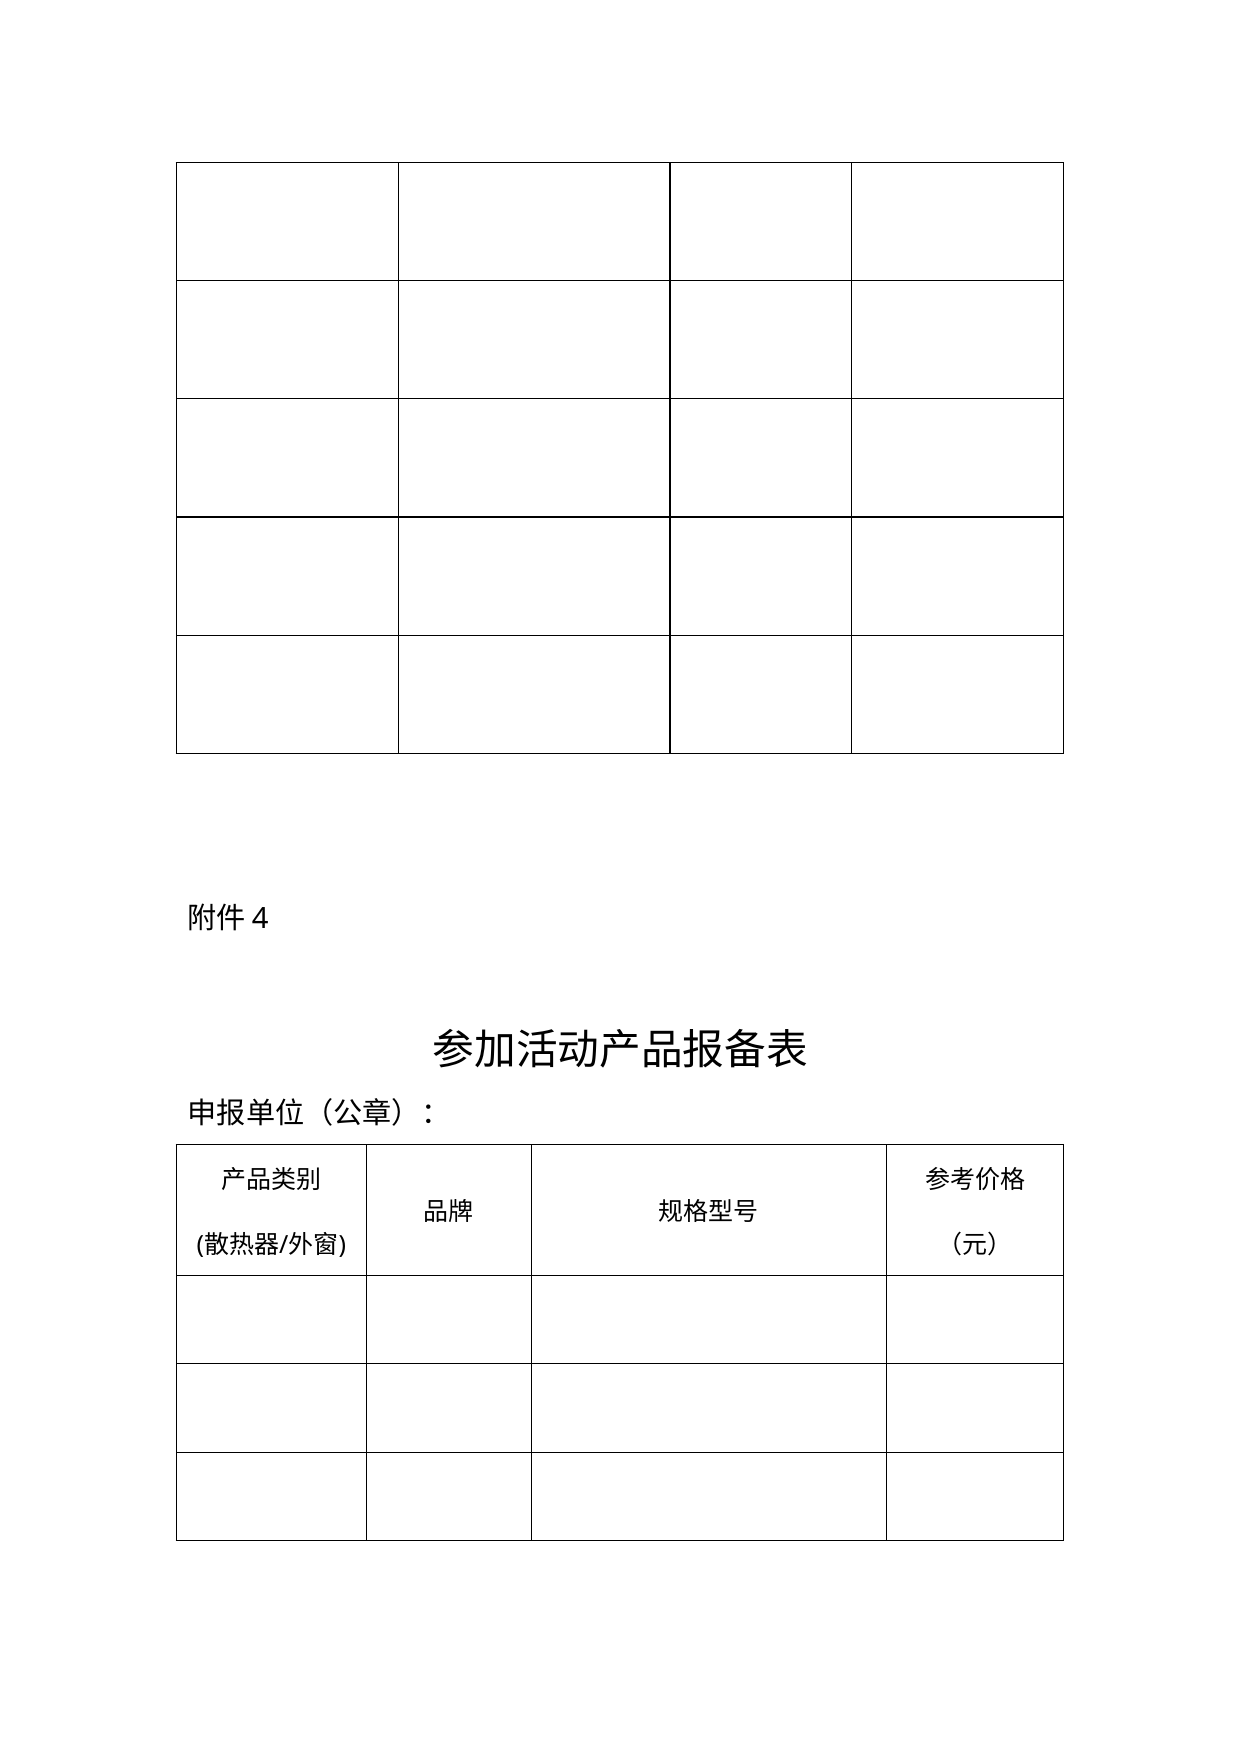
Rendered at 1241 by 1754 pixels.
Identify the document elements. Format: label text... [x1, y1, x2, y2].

table_cell [887, 1364, 1063, 1452]
table_cell [177, 1364, 366, 1452]
table_cell [177, 636, 398, 753]
table_cell [177, 399, 398, 516]
table_cell [367, 1453, 531, 1540]
table_cell [671, 281, 851, 398]
table_cell [671, 399, 851, 516]
text 参加活动产品报备表 [187, 1014, 1053, 1079]
table_cell [399, 518, 669, 634]
table_header 产品类别 (散热器/外窗) [177, 1145, 366, 1275]
table_cell [177, 518, 398, 634]
table_cell [532, 1453, 886, 1540]
table_cell [399, 163, 669, 280]
table_cell [887, 1276, 1063, 1363]
table_cell [852, 636, 1063, 753]
table_cell [399, 399, 669, 516]
table_cell [177, 281, 398, 398]
table_cell [399, 636, 669, 753]
table_cell [671, 163, 851, 280]
table_cell [367, 1364, 531, 1452]
table_cell [177, 1276, 366, 1363]
table_cell [399, 281, 669, 398]
table_cell [367, 1276, 531, 1363]
table_header 品牌 [367, 1145, 531, 1275]
table_cell [532, 1364, 886, 1452]
table_cell [852, 399, 1063, 516]
table_cell [671, 518, 851, 634]
table_cell [177, 1453, 366, 1540]
text 附件4 [187, 884, 1053, 949]
table_cell [671, 636, 851, 753]
table_cell [177, 163, 398, 280]
text 申报单位（公章）： [187, 1079, 1053, 1144]
table_cell [852, 281, 1063, 398]
table_cell [887, 1453, 1063, 1540]
table_header 参考价格（元） [887, 1145, 1063, 1275]
table_cell [852, 518, 1063, 634]
table_header 规格型号 [532, 1145, 886, 1275]
table_cell [532, 1276, 886, 1363]
table_cell [852, 163, 1063, 280]
